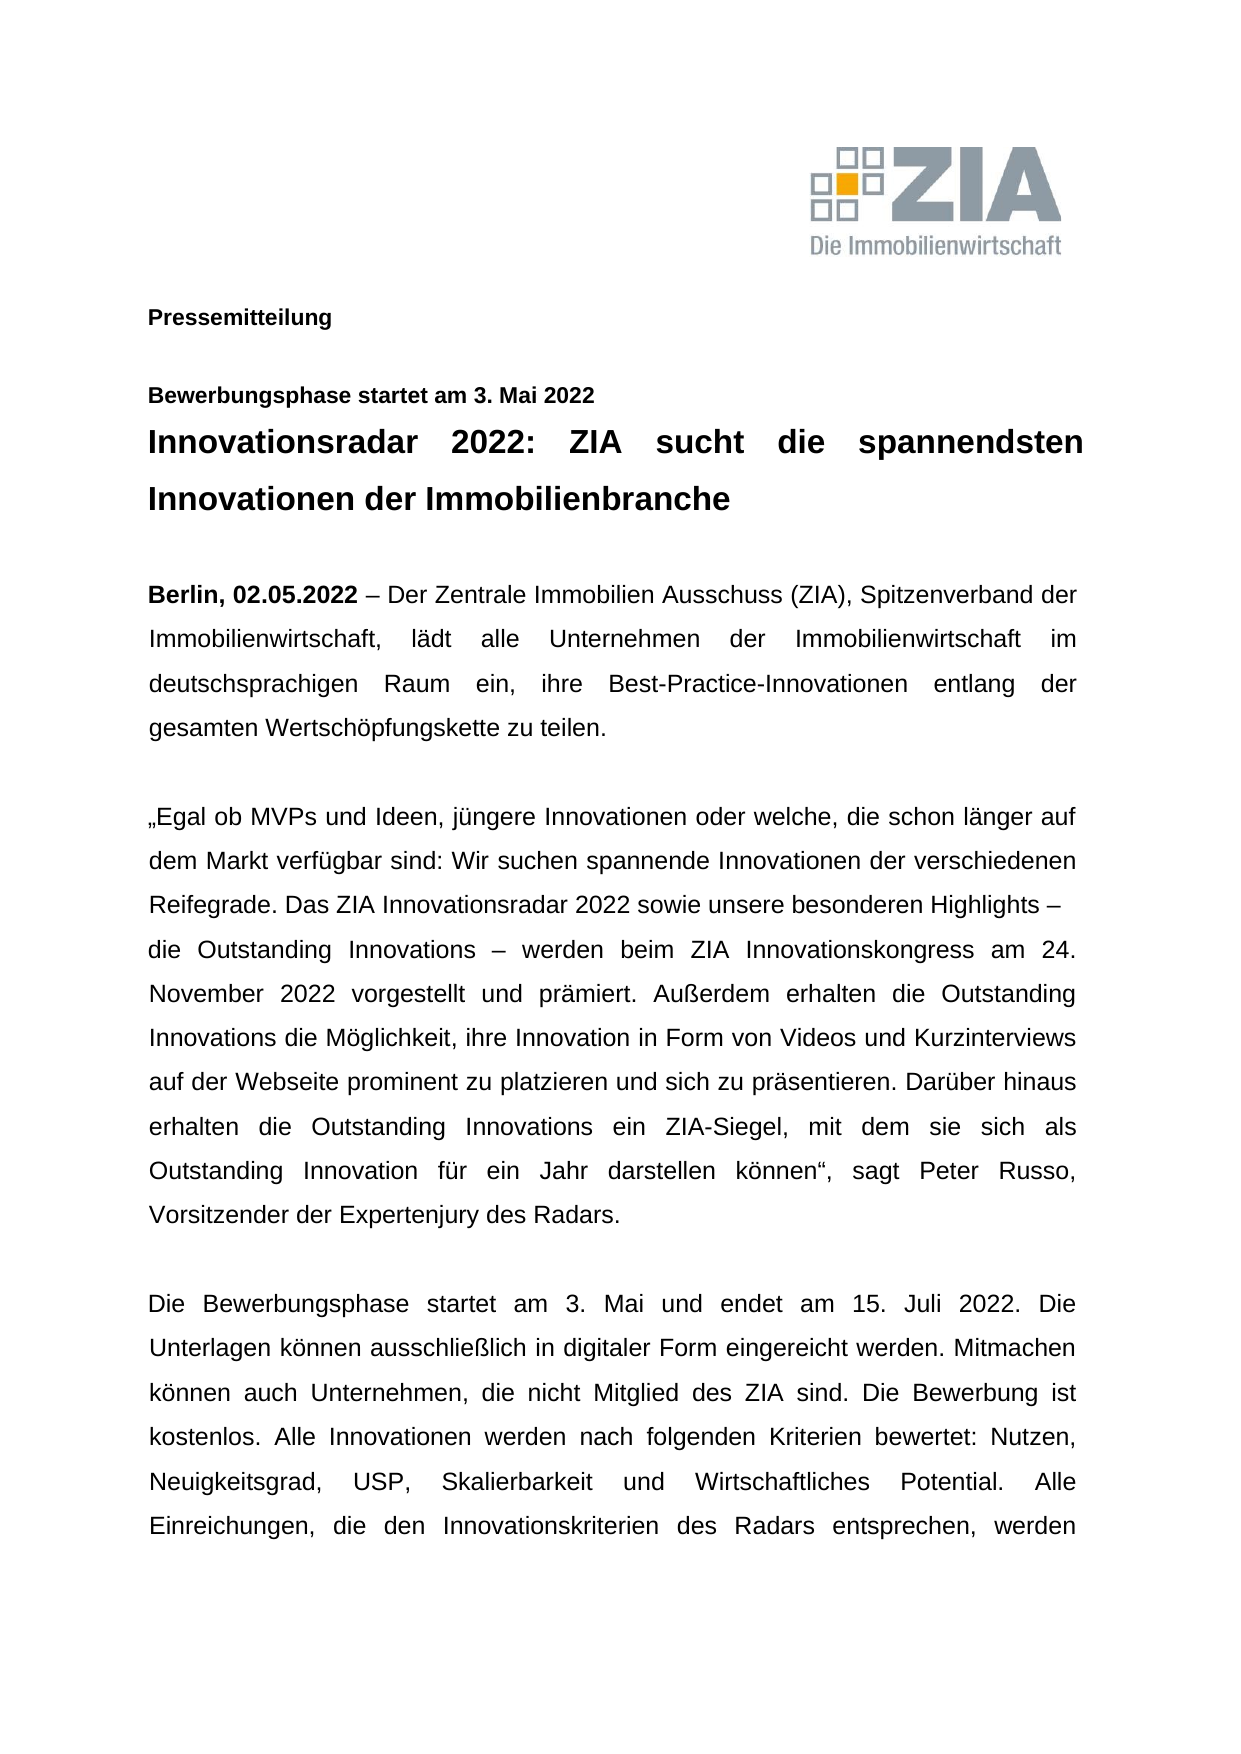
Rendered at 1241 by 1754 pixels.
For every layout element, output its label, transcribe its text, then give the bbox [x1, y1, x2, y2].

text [148, 1289, 1078, 1540]
text Berlin, 02.05.2022 – Der Zentrale Immobilien Ausschuss (ZIA), Spitzenverband der Immobilienwirtschaft, lädt alle Unternehmen der Immobilienwirtschaft im deutschsprachigen Raum ein, ihre Best-Practice-Innovationen entlang der gesamten Wertschöpfungskette zu teilen. [148, 580, 1078, 742]
text die Outstanding Innovations – werden beim ZIA Innovationskongress am 24. November 2022 vorgestellt und prämiert. Außerdem erhalten die Outstanding Innovations die Möglichkeit, ihre Innovation in Form von Videos und Kurzinterviews auf der Webseite prominent zu platzieren und sich zu präsentieren. Darüber hinaus erhalten die Outstanding Innovations ein ZIA-Siegel, mit dem sie sich als Outstanding Innovation für ein Jahr darstellen können“, sagt Peter Russo, Vorsitzender der Expertenjury des Radars. [148, 934, 1078, 1229]
text Pressemitteilung [148, 304, 1085, 330]
text Innovationsradar 2022: ZIA sucht die spannendsten Innovationen der Immobilienbranche [148, 422, 1085, 518]
text „Egal ob MVPs und Ideen, jüngere Innovationen oder welche, die schon länger auf dem Markt verfügbar sind: Wir suchen spannende Innovationen der verschiedenen Reifegrade. Das ZIA Innovationsradar 2022 sowie unsere besonderen Highlights – [148, 802, 1078, 919]
picture [809, 147, 1062, 260]
text Bewerbungsphase startet am 3. Mai 2022 [148, 382, 1085, 409]
